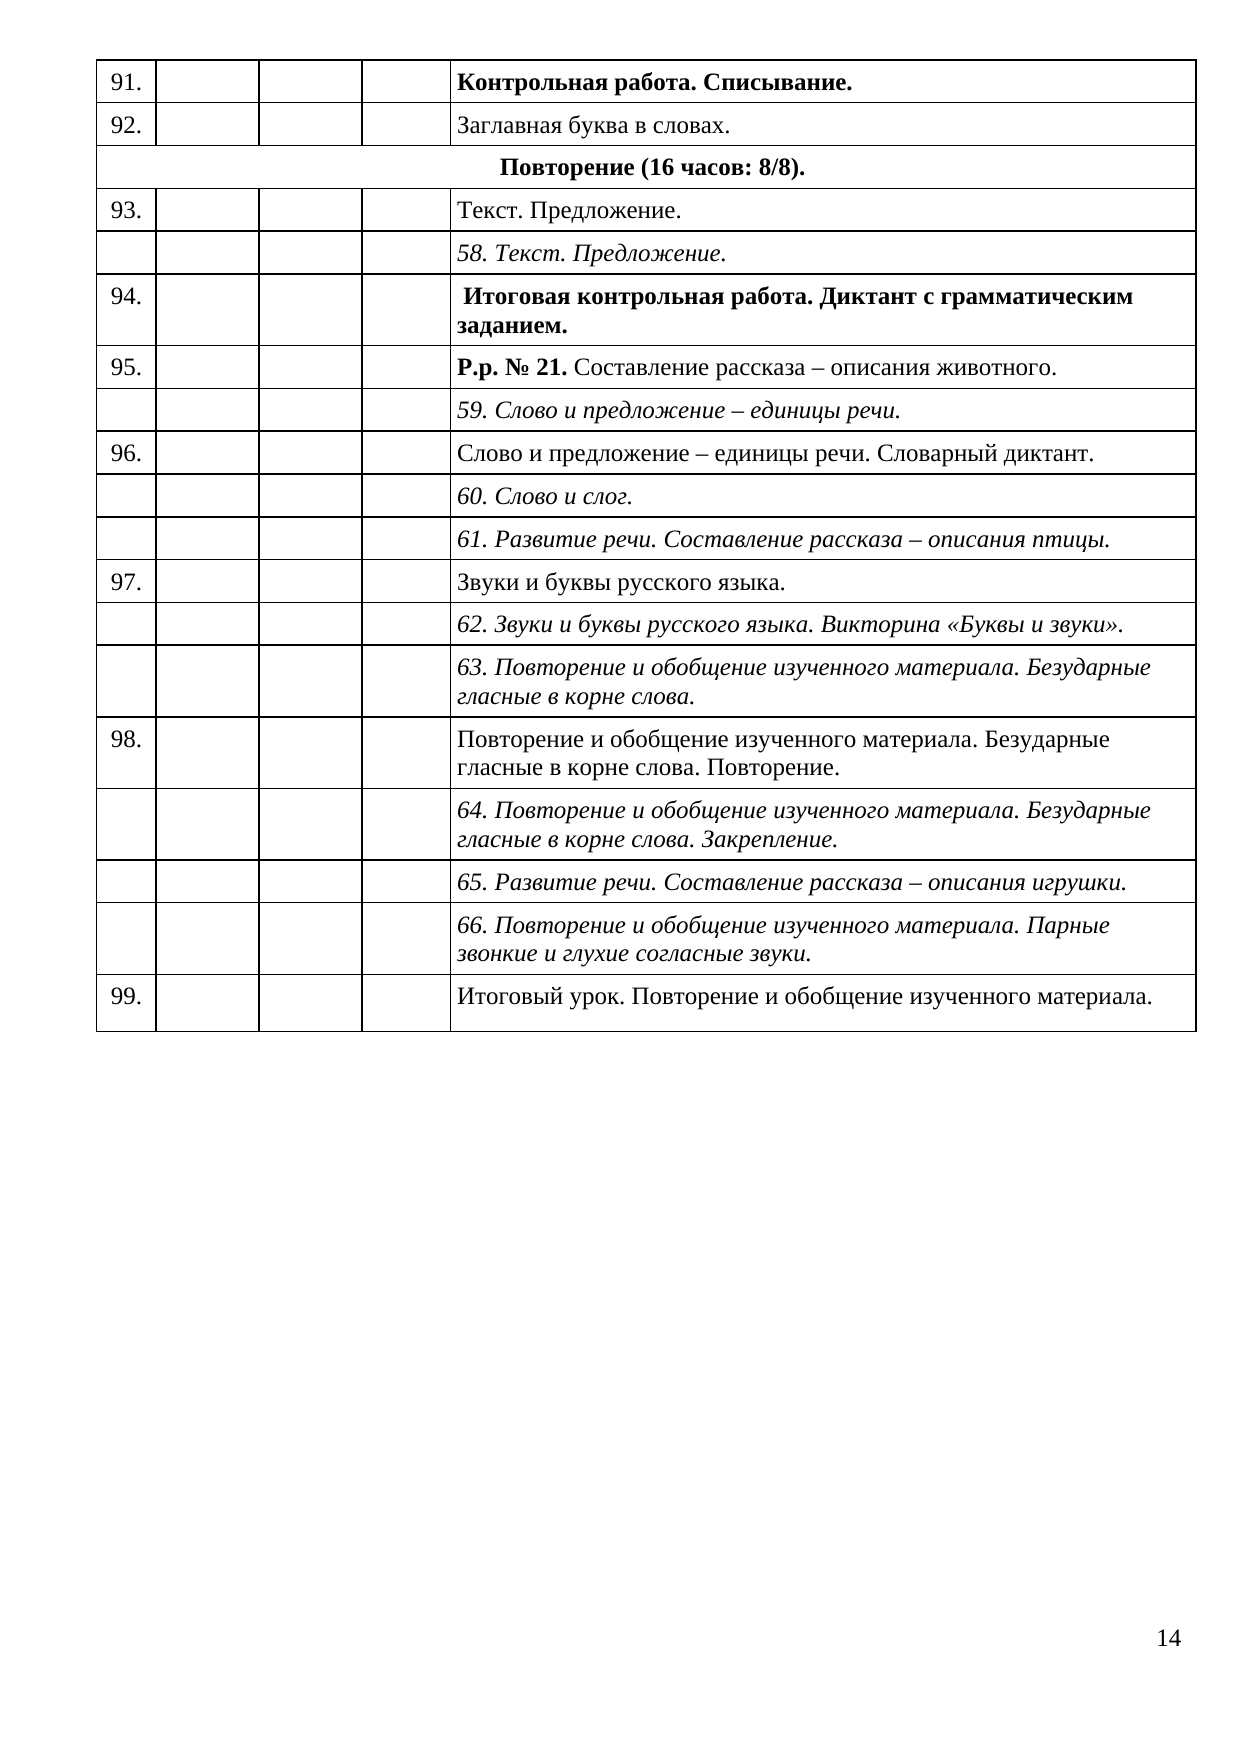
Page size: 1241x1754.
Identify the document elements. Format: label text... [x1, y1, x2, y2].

table_cell Контрольная работа. Списывание. [451, 61, 1195, 102]
table_cell [157, 232, 258, 273]
table_cell [363, 646, 450, 716]
table_cell [363, 61, 450, 102]
table_cell [260, 346, 361, 387]
table_cell [97, 789, 155, 859]
table_cell [157, 475, 258, 516]
table_cell [363, 346, 450, 387]
table_cell Текст. Предложение. [451, 189, 1195, 230]
table_cell [363, 718, 450, 787]
table_cell [157, 103, 258, 145]
table_cell 95. [97, 346, 155, 387]
table_cell [157, 646, 258, 716]
table_cell [97, 646, 155, 716]
table_cell [97, 389, 155, 430]
table_cell [157, 432, 258, 473]
table_cell [97, 232, 155, 273]
table_cell [260, 646, 361, 716]
table_cell 92. [97, 103, 155, 145]
table_cell 58. Текст. Предложение. [451, 232, 1195, 273]
table_cell [157, 560, 258, 602]
table_cell [157, 975, 258, 1031]
table_cell [157, 61, 258, 102]
table_cell 64. Повторение и обобщение изученного материала. Безударные гласные в корне слова. Закрепление. [451, 789, 1195, 859]
table_cell 96. [97, 432, 155, 473]
table_cell 62. Звуки и буквы русского языка. Викторина «Буквы и звуки». [451, 603, 1195, 644]
table_cell [363, 861, 450, 902]
table_cell [363, 475, 450, 516]
table_cell Итоговый урок. Повторение и обобщение изученного материала. [451, 975, 1195, 1031]
table_cell 59. Слово и предложение – единицы речи. [451, 389, 1195, 430]
table_cell Повторение и обобщение изученного материала. Безударные гласные в корне слова. Повторение. [451, 718, 1195, 787]
table_cell [363, 275, 450, 345]
table_cell 63. Повторение и обобщение изученного материала. Безударные гласные в корне слова. [451, 646, 1195, 716]
table_cell 98. [97, 718, 155, 787]
table_cell [157, 518, 258, 559]
table_cell [97, 903, 155, 973]
table_cell [157, 346, 258, 387]
table_cell [97, 475, 155, 516]
table_cell [363, 389, 450, 430]
table_cell 93. [97, 189, 155, 230]
table_cell Повторение (16 часов: 8/8). [97, 146, 1195, 187]
table_cell 65. Развитие речи. Составление рассказа – описания игрушки. [451, 861, 1195, 902]
table_cell [260, 603, 361, 644]
table_cell [260, 861, 361, 902]
table_cell [363, 103, 450, 145]
table_cell [363, 189, 450, 230]
table_cell [260, 189, 361, 230]
table_cell [260, 789, 361, 859]
table_cell [260, 718, 361, 787]
table_cell [363, 603, 450, 644]
table_cell [260, 389, 361, 430]
table_cell [260, 903, 361, 973]
table_cell Слово и предложение – единицы речи. Словарный диктант. [451, 432, 1195, 473]
table_cell [157, 903, 258, 973]
table_cell [260, 61, 361, 102]
table_cell [97, 603, 155, 644]
table_cell [363, 232, 450, 273]
table_cell [363, 518, 450, 559]
table_cell 97. [97, 560, 155, 602]
table_cell [260, 432, 361, 473]
table_cell [260, 232, 361, 273]
table_cell [157, 789, 258, 859]
table_cell [260, 560, 361, 602]
table_cell 99. [97, 975, 155, 1031]
table_cell 60. Слово и слог. [451, 475, 1195, 516]
table_cell 94. [97, 275, 155, 345]
table_cell [97, 518, 155, 559]
table_cell [97, 861, 155, 902]
table_cell 61. Развитие речи. Составление рассказа – описания птицы. [451, 518, 1195, 559]
table_cell [363, 789, 450, 859]
table_cell [363, 560, 450, 602]
table_cell [157, 718, 258, 787]
table_cell Звуки и буквы русского языка. [451, 560, 1195, 602]
table_cell [363, 432, 450, 473]
table_cell [157, 389, 258, 430]
table_cell [260, 475, 361, 516]
table_cell [157, 275, 258, 345]
table_cell [260, 975, 361, 1031]
table_cell 66. Повторение и обобщение изученного материала. Парные звонкие и глухие согласные звуки. [451, 903, 1195, 973]
table_cell [157, 861, 258, 902]
table_cell [157, 189, 258, 230]
table_cell [260, 103, 361, 145]
table_cell Итоговая контрольная работа. Диктант с грамматическим заданием. [451, 275, 1195, 345]
table_cell [260, 518, 361, 559]
table_cell [363, 903, 450, 973]
table_cell Р.р. № 21. Составление рассказа – описания животного. [451, 346, 1195, 387]
table_cell [260, 275, 361, 345]
table_cell [363, 975, 450, 1031]
table_cell [157, 603, 258, 644]
table_cell 91. [97, 61, 155, 102]
table_cell Заглавная буква в словах. [451, 103, 1195, 145]
